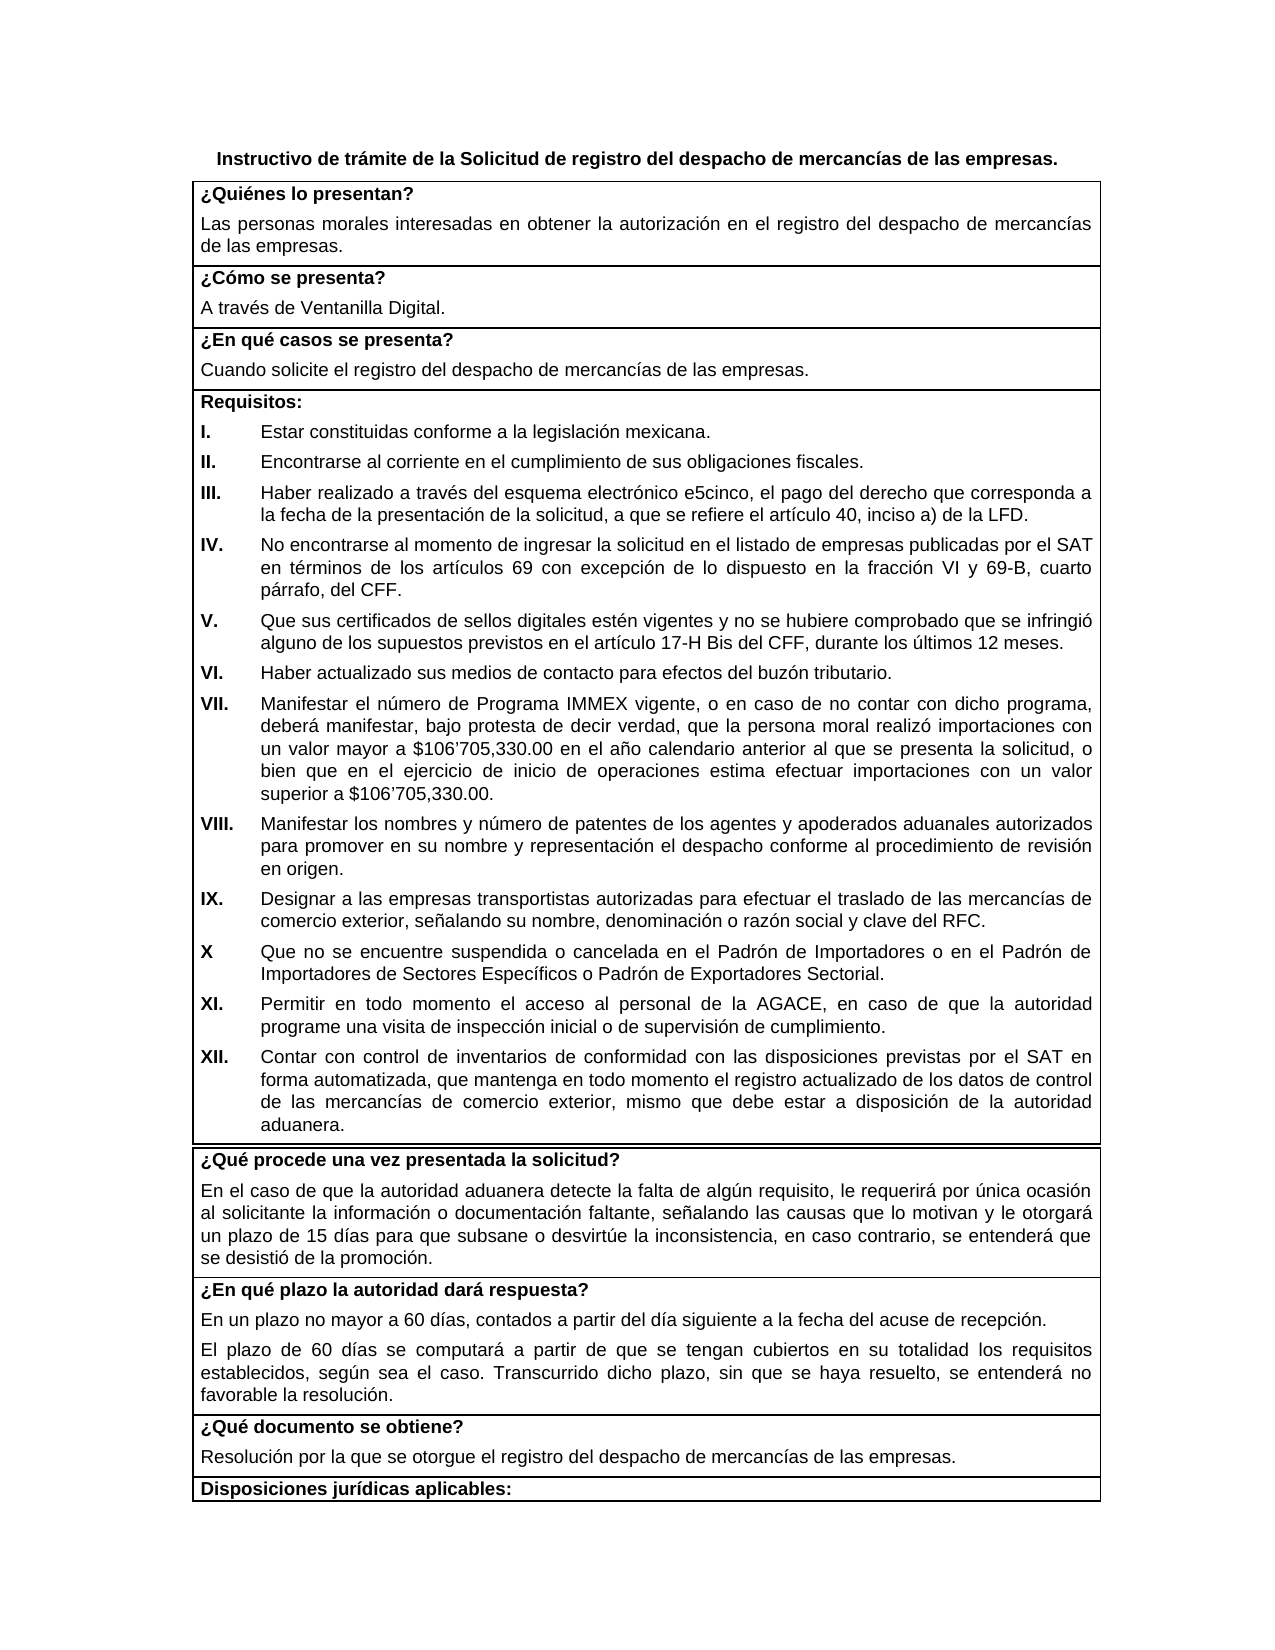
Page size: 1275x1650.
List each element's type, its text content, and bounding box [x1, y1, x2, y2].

table_cell ¿Qué documento se obtiene? Resolución por la que se otorgue el registro del despacho de mercancías de las empresas. [194, 1416, 1100, 1476]
text Instructivo de trámite de la Solicitud de registro del despacho de mercancías de las empresas. [177, 148, 1098, 170]
table_header ¿Quiénes lo presentan? Las personas morales interesadas en obtener la autorización en el registro del despacho de mercancías de las empresas. [194, 182, 1100, 265]
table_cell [194, 1478, 1100, 1500]
table_header ¿Qué procede una vez presentada la solicitud? En el caso de que la autoridad aduanera detecte la falta de algún requisito, le requerirá por única ocasión al solicitante la información o documentación faltante, señalando las causas que lo motivan y le otorgará un plazo de 15 días para que subsane o desvirtúe la inconsistencia, en caso contrario, se entenderá que se desistió de la promoción. [194, 1149, 1100, 1277]
table_cell ¿Cómo se presenta? A través de Ventanilla Digital. [194, 267, 1100, 327]
table_cell ¿En qué plazo la autoridad dará respuesta? En un plazo no mayor a 60 días, contados a partir del día siguiente a la fecha del acuse de recepción. El plazo de 60 días se computará a partir de que se tengan cubiertos en su totalidad los requisitos establecidos, según sea el caso. Transcurrido dicho plazo, sin que se haya resuelto, se entenderá no favorable la resolución. [194, 1278, 1100, 1414]
table_cell Requisitos: I. Estar constituidas conforme a la legislación mexicana. II. Encontrarse al corriente en el cumplimiento de sus obligaciones fiscales. III. Haber realizado a través del esquema electrónico e5cinco, el pago del derecho que corresponda a la fecha de la presentación de la solicitud, a que se refiere el artículo 40, inciso a) de la LFD. IV. No encontrarse al momento de ingresar la solicitud en el listado de empresas publicadas por el SAT en términos de los artículos 69 con excepción de lo dispuesto en la fracción VI y 69-B, cuarto párrafo, del CFF. V. Que sus certificados de sellos digitales estén vigentes y no se hubiere comprobado que se infringió alguno de los supuestos previstos en el artículo 17-H Bis del CFF, durante los últimos 12 meses. VI. Haber actualizado sus medios de contacto para efectos del buzón tributario. VII. Manifestar el número de Programa IMMEX vigente, o en caso de no contar con dicho programa, deberá manifestar, bajo protesta de decir verdad, que la persona moral realizó importaciones con un valor mayor a $106’705,330.00 en el año calendario anterior al que se presenta la solicitud, o bien que en el ejercicio de inicio de operaciones estima efectuar importaciones con un valor superior a $106’705,330.00. VIII. Manifestar los nombres y número de patentes de los agentes y apoderados aduanales autorizados para promover en su nombre y representación el despacho conforme al procedimiento de revisión en origen. IX. Designar a las empresas transportistas autorizadas para efectuar el traslado de las mercancías de comercio exterior, señalando su nombre, denominación o razón social y clave del RFC. X Que no se encuentre suspendida o cancelada en el Padrón de Importadores o en el Padrón de Importadores de Sectores Específicos o Padrón de Exportadores Sectorial. XI. Permitir en todo momento el acceso al personal de la AGACE, en caso de que la autoridad programe una visita de inspección inicial o de supervisión de cumplimiento. XII. Contar con control de inventarios de conformidad con las disposiciones previstas por el SAT en forma automatizada, que mantenga en todo momento el registro actualizado de los datos de control de las mercancías de comercio exterior, mismo que debe estar a disposición de la autoridad aduanera. [194, 391, 1100, 1143]
table_cell ¿En qué casos se presenta? Cuando solicite el registro del despacho de mercancías de las empresas. [194, 329, 1100, 389]
